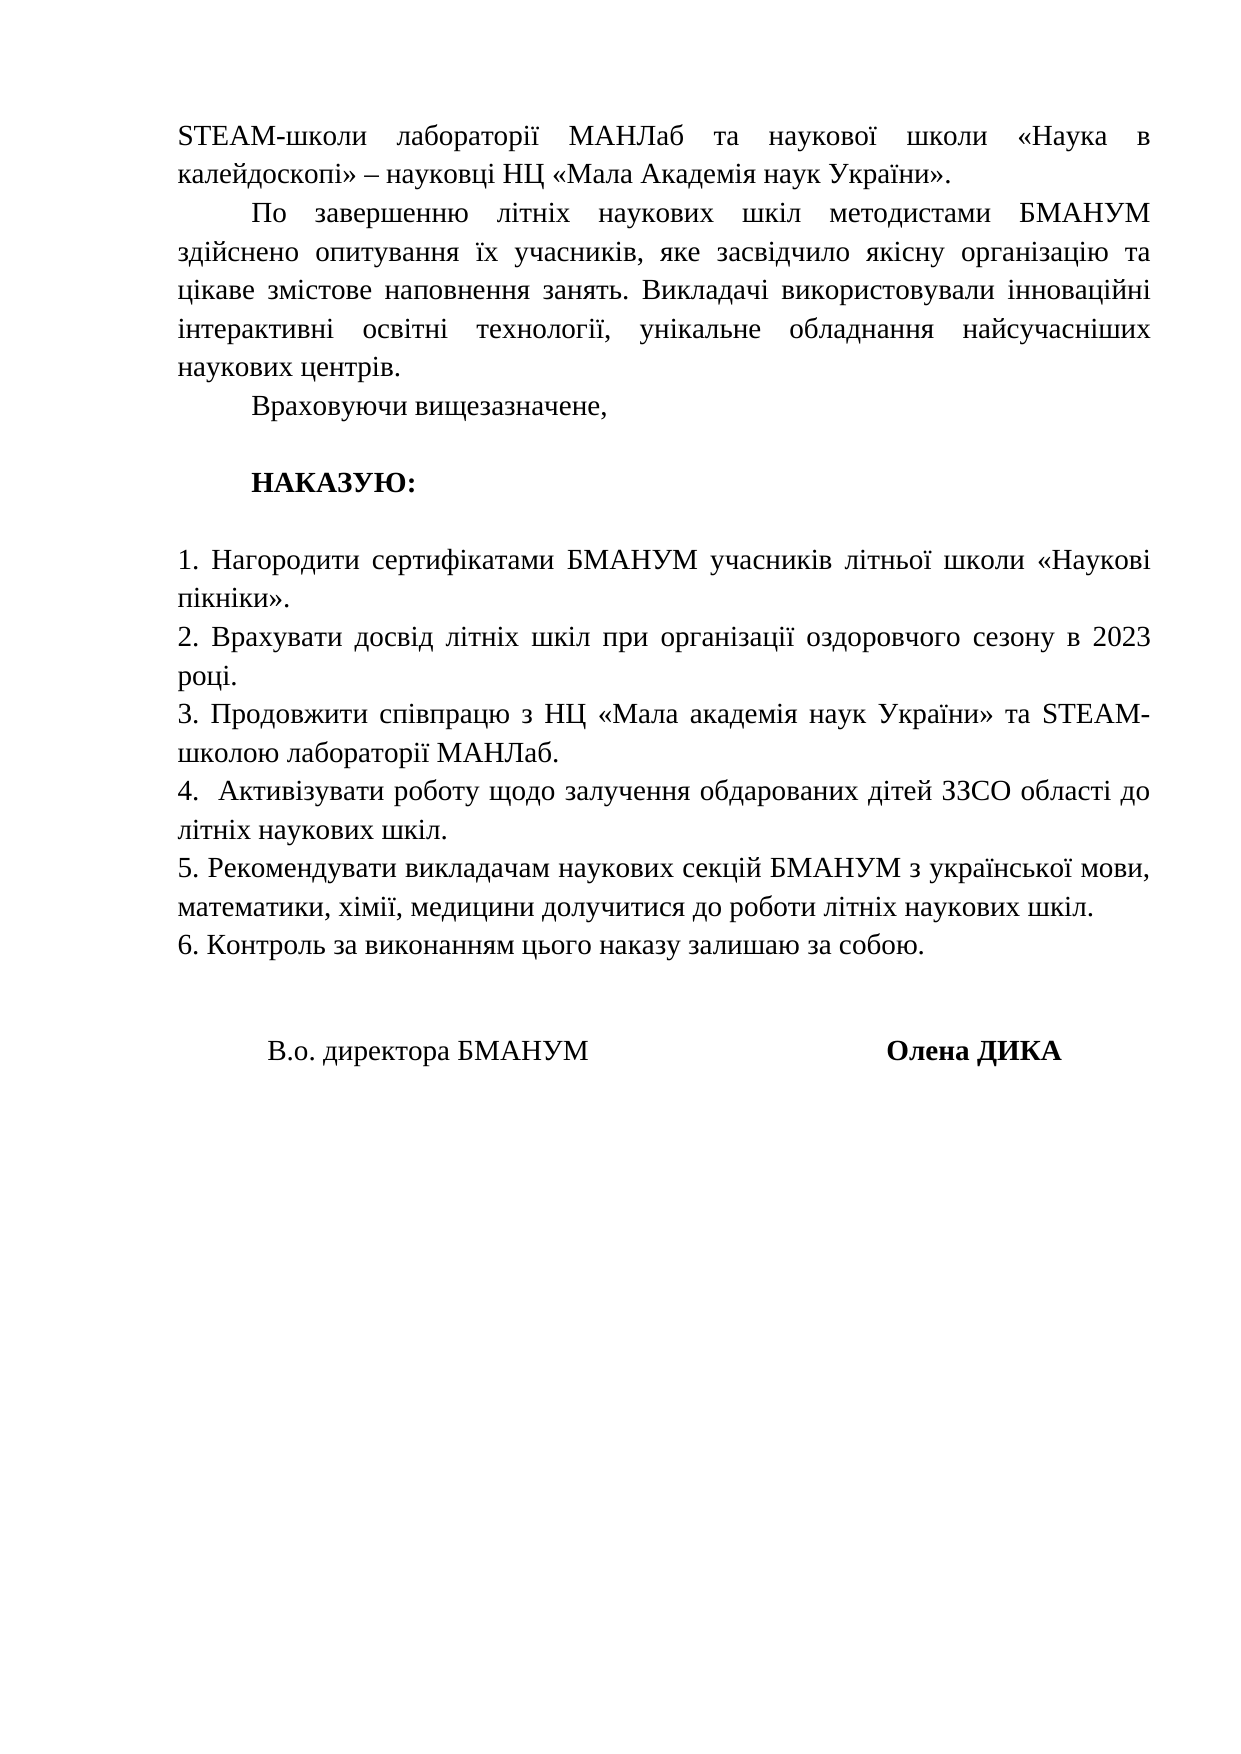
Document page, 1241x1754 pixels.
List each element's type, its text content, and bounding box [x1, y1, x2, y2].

text По завершенню літніх наукових шкіл методистами БМАНУМ здійснено опитування їх учасників, яке засвідчило якісну організацію та цікаве змістове наповнення занять. Викладачі використовували інноваційні інтерактивні освітні технології, унікальне обладнання найсучасніших наукових центрів. [177, 195, 1152, 383]
text Враховуючи вищезазначене, [177, 388, 1152, 421]
text 3. Продовжити співпрацю з НЦ «Мала академія наук України» та STEAM-школою лабораторії МАНЛаб. [177, 696, 1152, 768]
text 6. Контроль за виконанням цього наказу залишаю за собою. [177, 927, 1152, 961]
text НАКАЗУЮ: [177, 465, 1152, 498]
text 2. Врахувати досвід літніх шкіл при організації оздоровчого сезону в 2023 році. [177, 619, 1152, 691]
text 1. Нагородити сертифікатами БМАНУМ учасників літньої школи «Наукові пікніки». [177, 542, 1152, 614]
text 5. Рекомендувати викладачам наукових секцій БМАНУМ з української мови, математики, хімії, медицини долучитися до роботи літніх наукових шкіл. [177, 850, 1152, 922]
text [177, 118, 1152, 190]
text 4. Активізувати роботу щодо залучення обдарованих дітей ЗЗСО області до літніх наукових шкіл. [177, 773, 1152, 845]
text В.о. директора БМАНУМ Олена ДИКА [177, 1033, 1152, 1067]
